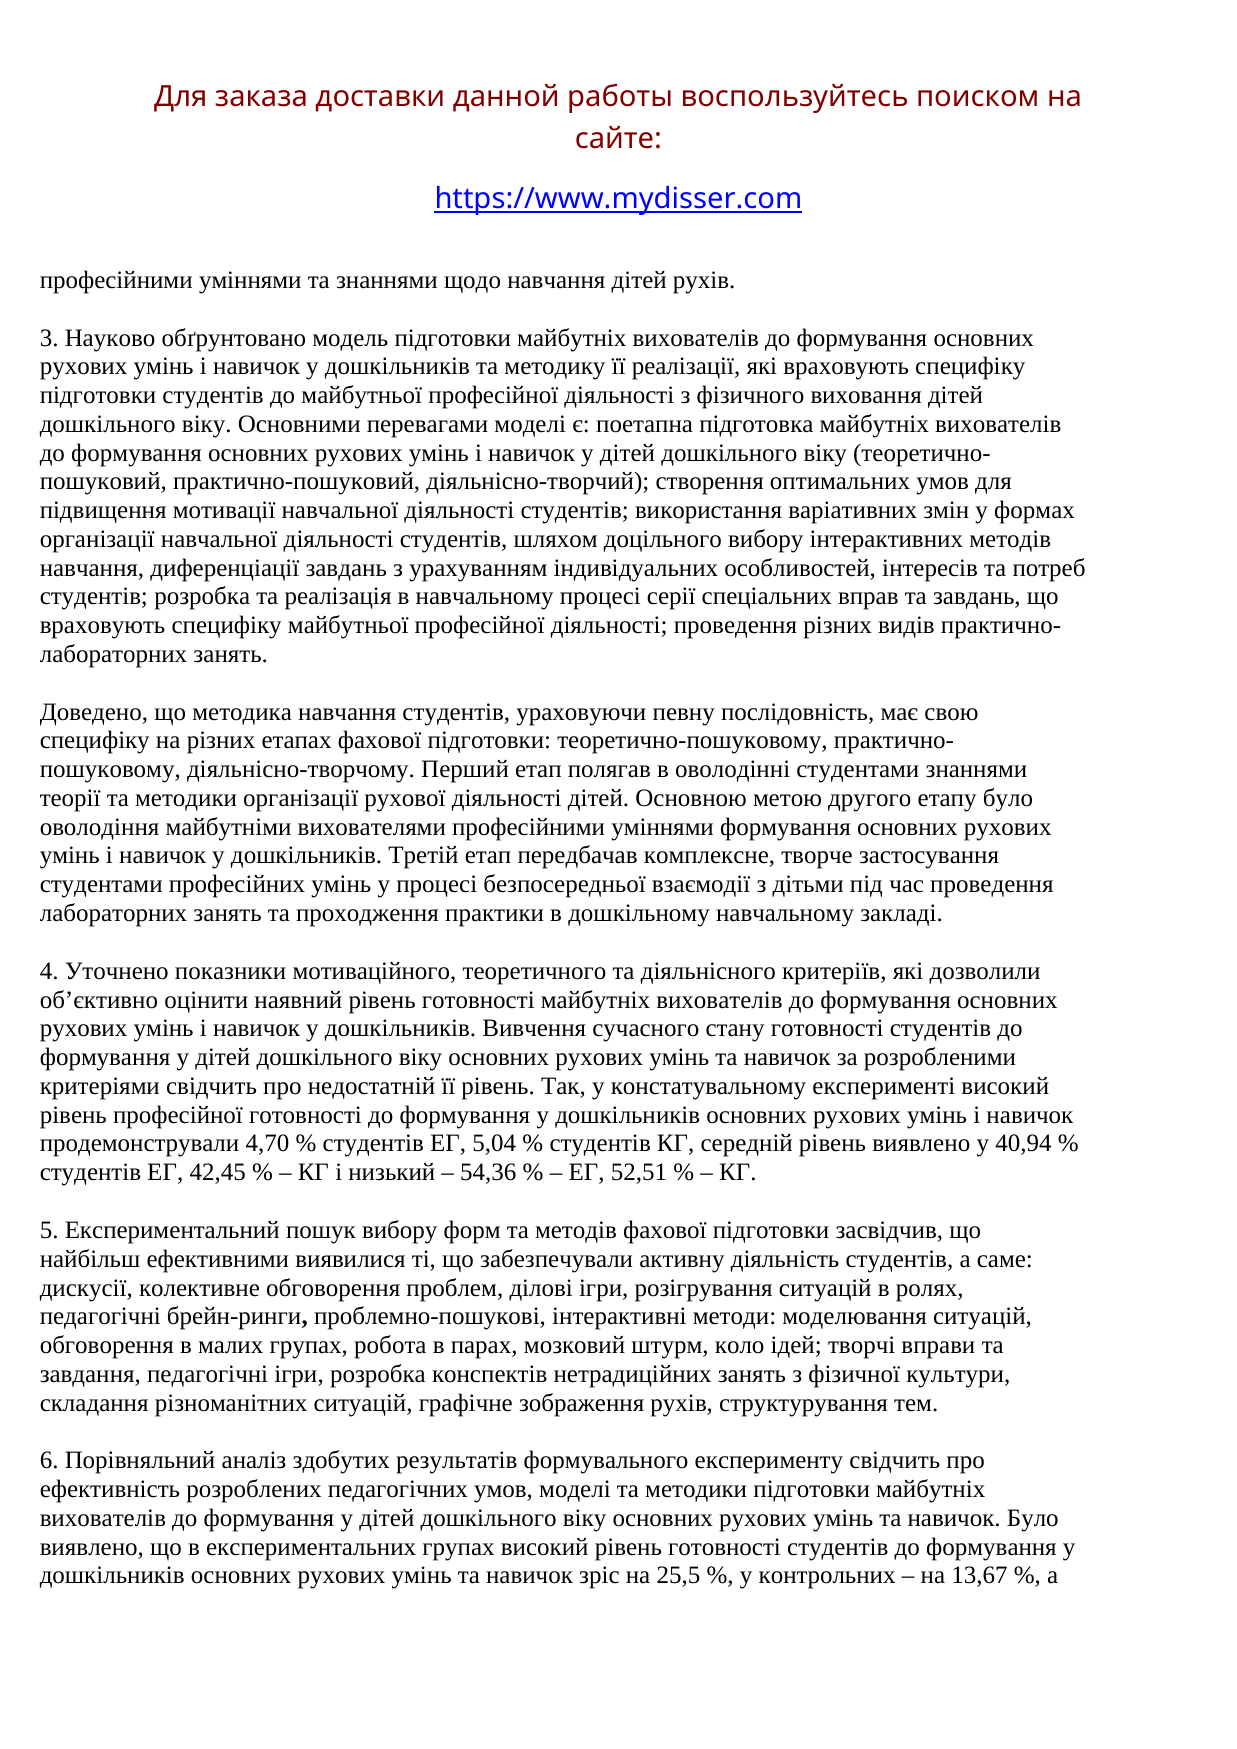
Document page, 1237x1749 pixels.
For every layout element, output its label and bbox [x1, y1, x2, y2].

table_cell [40, 236, 1086, 1589]
